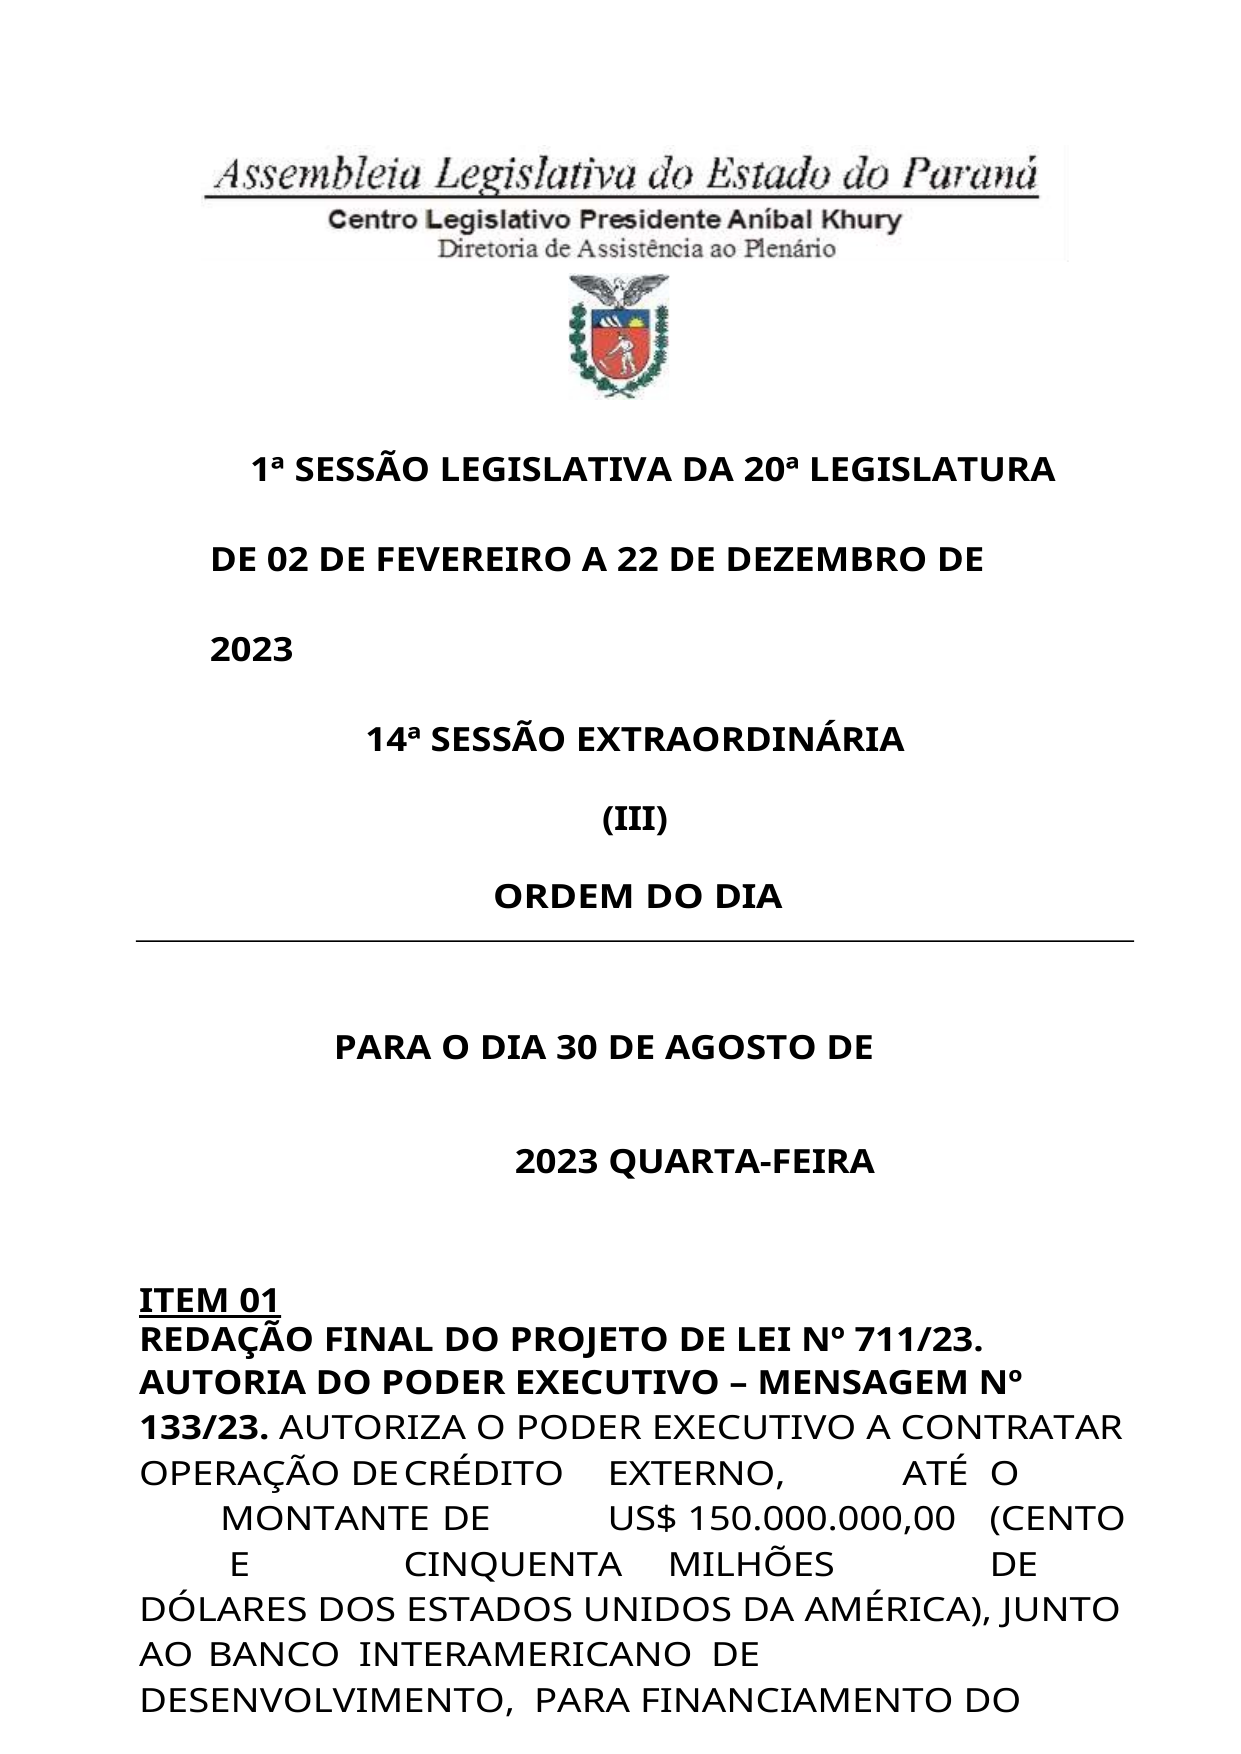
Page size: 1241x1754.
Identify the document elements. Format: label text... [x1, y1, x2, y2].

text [139, 1359, 1137, 1722]
text 1ª SESSÃO LEGISLATIVA DA 20ª LEGISLATURA DE 02 DE FEVEREIRO A 22 DE DEZEMBRO DE 2023 [209, 273, 1064, 671]
subtitle ORDEM DO DIA [363, 873, 912, 918]
text 14ª SESSÃO EXTRAORDINÁRIA (III) [358, 716, 912, 840]
picture [200, 145, 1069, 262]
text ITEM 01 [139, 1282, 1137, 1320]
text PARA O DIA 30 DE AGOSTO DE 2023 QUARTA-FEIRA [333, 1024, 943, 1183]
text REDAÇÃO FINAL DO PROJETO DE LEI Nº 711/23. [139, 1320, 1137, 1359]
